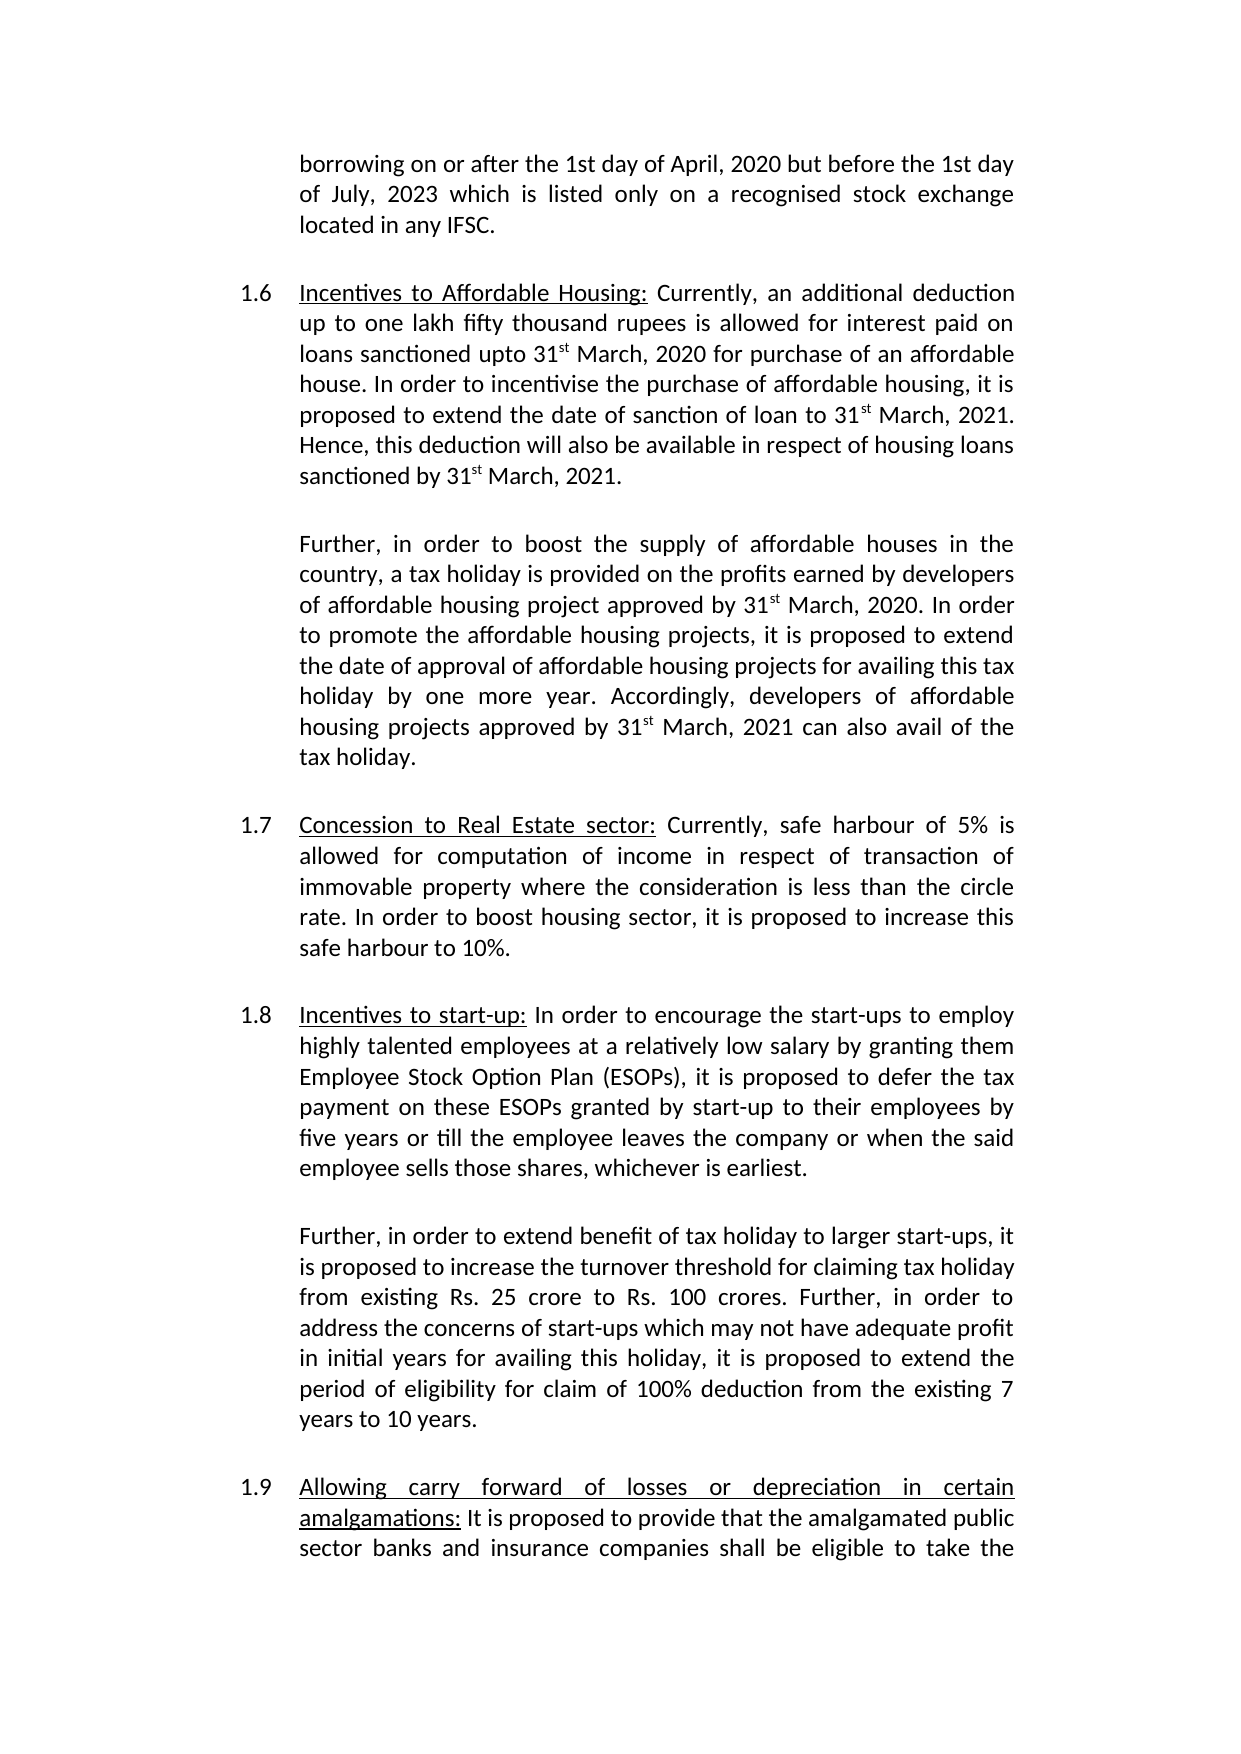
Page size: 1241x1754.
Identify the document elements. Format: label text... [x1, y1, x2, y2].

text 1.7 Concession to Real Estate sector: Currently, safe harbour of 5% is allowed for computation of income in respect of transaction of immovable property where the consideration is less than the circle rate. In order to boost housing sector, it is proposed to increase this safe harbour to 10%. [240, 809, 1015, 962]
text 1.8 Incentives to start-up: In order to encourage the start-ups to employ highly talented employees at a relatively low salary by granting them Employee Stock Option Plan (ESOPs), it is proposed to defer the tax payment on these ESOPs granted by start-up to their employees by five years or till the employee leaves the company or when the said employee sells those shares, whichever is earliest. [240, 1000, 1015, 1183]
text Further, in order to boost the supply of affordable houses in the country, a tax holiday is provided on the profits earned by developers of affordable housing project approved by 31st March, 2020. In order to promote the affordable housing projects, it is proposed to extend the date of approval of affordable housing projects for availing this tax holiday by one more year. Accordingly, developers of affordable housing projects approved by 31st March, 2021 can also avail of the tax holiday. [240, 528, 1015, 772]
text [240, 1471, 1015, 1563]
text Further, in order to extend benefit of tax holiday to larger start-ups, it is proposed to increase the turnover threshold for claiming tax holiday from existing Rs. 25 crore to Rs. 100 crores. Further, in order to address the concerns of start-ups which may not have adequate profit in initial years for availing this holiday, it is proposed to extend the period of eligibility for claim of 100% deduction from the existing 7 years to 10 years. [299, 1220, 1015, 1434]
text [240, 148, 1015, 239]
text 1.6 Incentives to Affordable Housing: Currently, an additional deduction up to one lakh fifty thousand rupees is allowed for interest paid on loans sanctioned upto 31st March, 2020 for purchase of an affordable house. In order to incentivise the purchase of affordable housing, it is proposed to extend the date of sanction of loan to 31st March, 2021. Hence, this deduction will also be available in respect of housing loans sanctioned by 31st March, 2021. [240, 277, 1015, 490]
